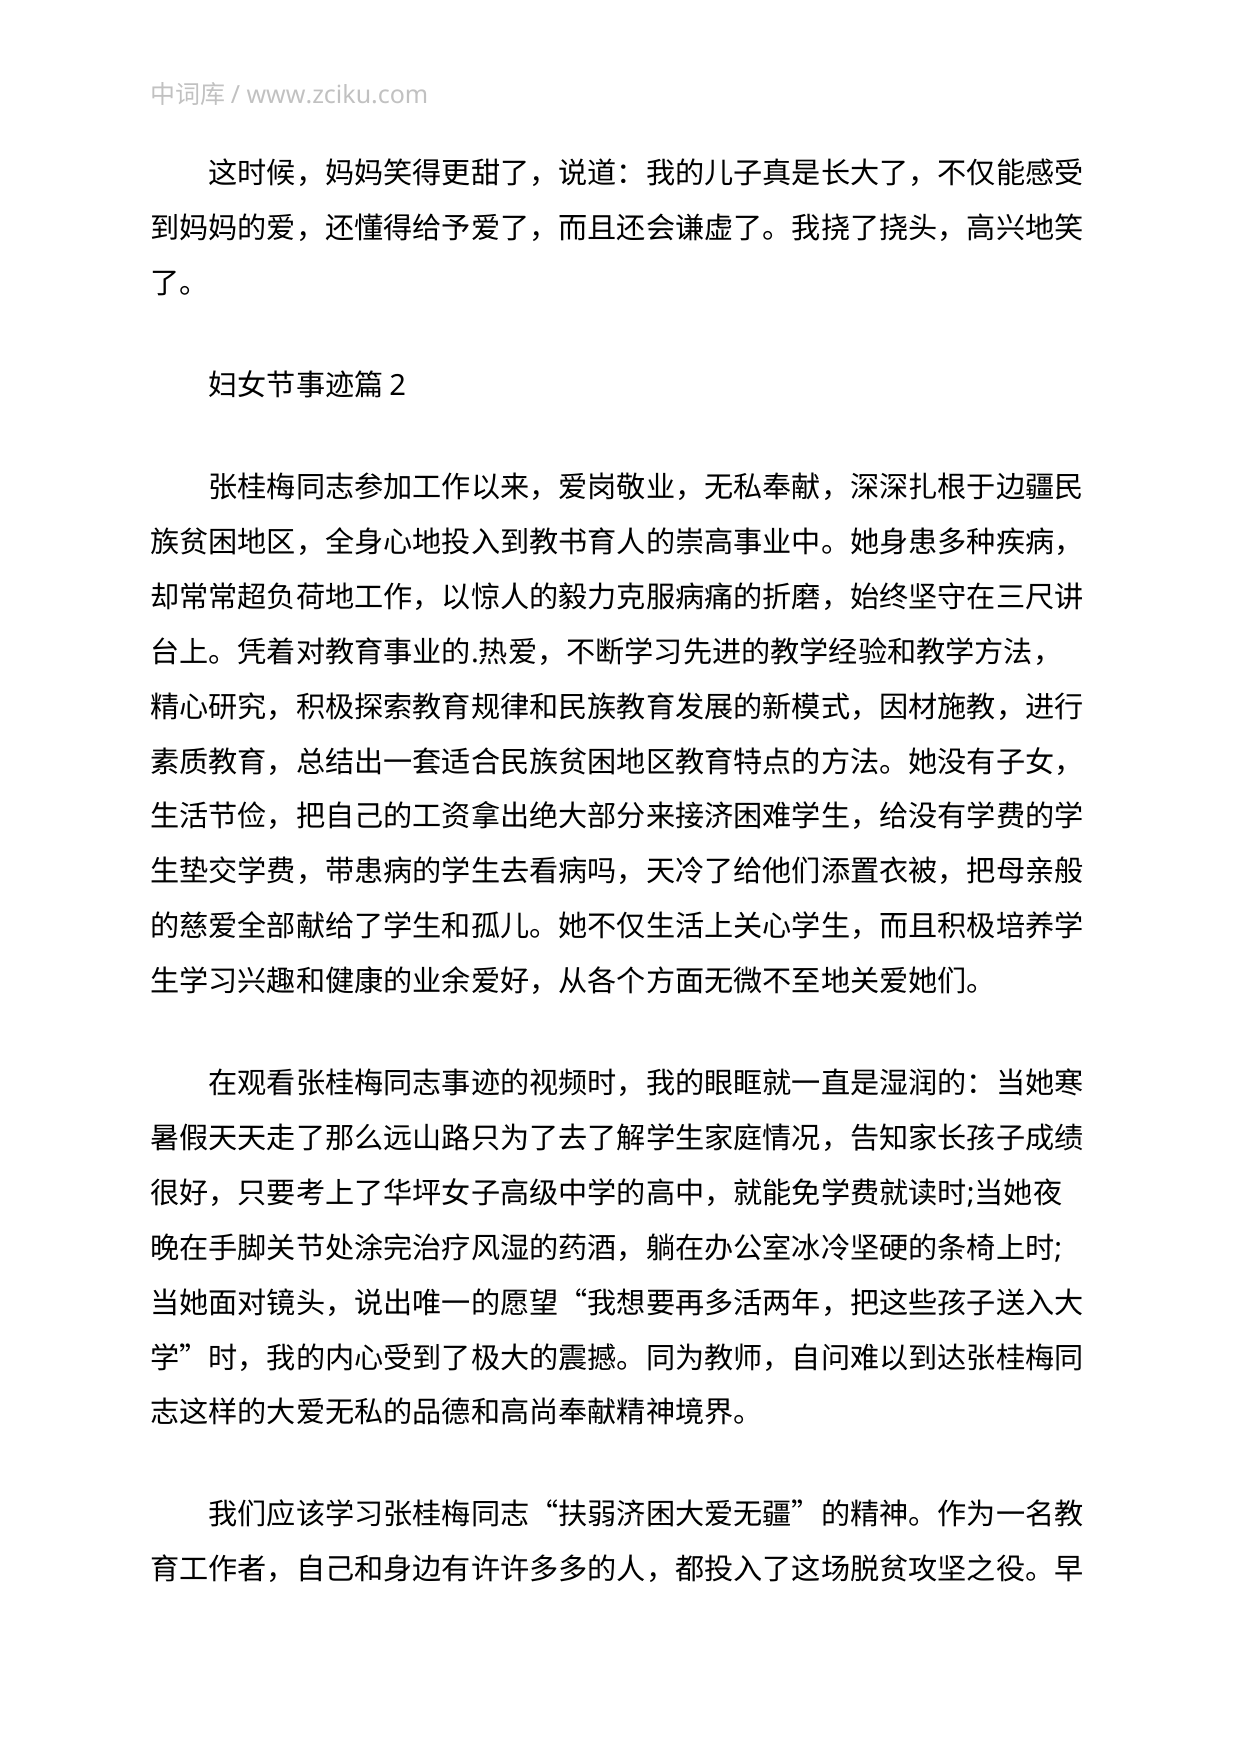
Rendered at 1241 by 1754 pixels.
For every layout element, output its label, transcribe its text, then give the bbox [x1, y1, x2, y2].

text 妇女节事迹篇2 [150, 362, 1090, 404]
text 在观看张桂梅同志事迹的视频时，我的眼眶就一直是湿润的：当她寒暑假天天走了那么远山路只为了去了解学生家庭情况，告知家长孩子成绩很好，只要考上了华坪女子高级中学的高中，就能免学费就读时;当她夜晚在手脚关节处涂完治疗风湿的药酒，躺在办公室冰冷坚硬的条椅上时;当她面对镜头，说出唯一的愿望“我想要再多活两年，把这些孩子送入大学”时，我的内心受到了极大的震撼。同为教师，自问难以到达张桂梅同志这样的大爱无私的品德和高尚奉献精神境界。 [150, 1059, 1090, 1431]
text 这时候，妈妈笑得更甜了，说道：我的儿子真是长大了，不仅能感受到妈妈的爱，还懂得给予爱了，而且还会谦虚了。我挠了挠头，高兴地笑了。 [150, 150, 1090, 302]
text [150, 1491, 1090, 1588]
text 张桂梅同志参加工作以来，爱岗敬业，无私奉献，深深扎根于边疆民族贫困地区，全身心地投入到教书育人的崇高事业中。她身患多种疾病，却常常超负荷地工作，以惊人的毅力克服病痛的折磨，始终坚守在三尺讲台上。凭着对教育事业的.热爱，不断学习先进的教学经验和教学方法，精心研究，积极探索教育规律和民族教育发展的新模式，因材施教，进行素质教育，总结出一套适合民族贫困地区教育特点的方法。她没有子女，生活节俭，把自己的工资拿出绝大部分来接济困难学生，给没有学费的学生垫交学费，带患病的学生去看病吗，天冷了给他们添置衣被，把母亲般的慈爱全部献给了学生和孤儿。她不仅生活上关心学生，而且积极培养学生学习兴趣和健康的业余爱好，从各个方面无微不至地关爱她们。 [150, 463, 1090, 1000]
